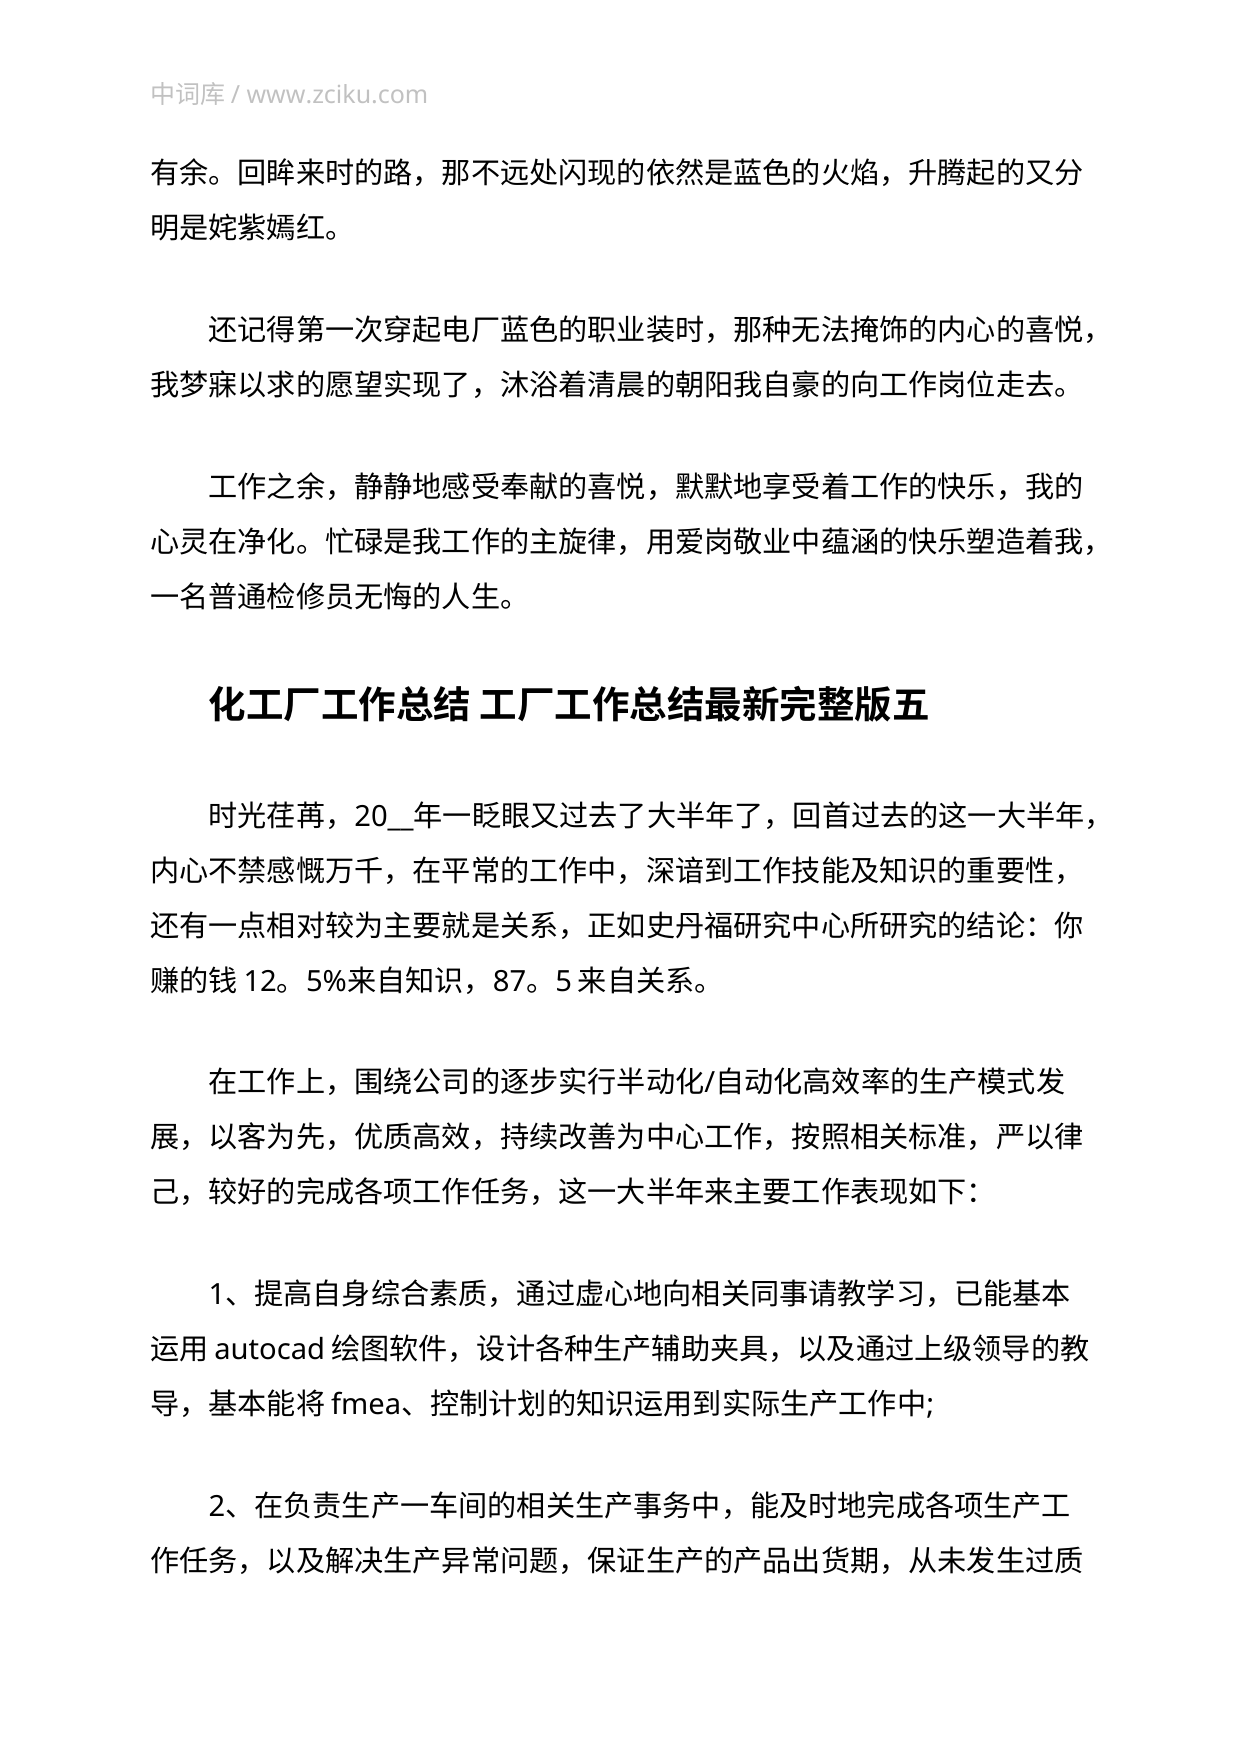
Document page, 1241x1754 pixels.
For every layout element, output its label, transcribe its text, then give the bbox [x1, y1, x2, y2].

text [150, 1483, 1090, 1580]
text 在工作上，围绕公司的逐步实行半动化/自动化高效率的生产模式发展，以客为先，优质高效，持续改善为中心工作，按照相关标准，严以律己，较好的完成各项工作任务，这一大半年来主要工作表现如下： [150, 1059, 1090, 1211]
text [150, 150, 1090, 247]
text 时光荏苒，20__年一眨眼又过去了大半年了，回首过去的这一大半年，内心不禁感慨万千，在平常的工作中，深谙到工作技能及知识的重要性，还有一点相对较为主要就是关系，正如史丹福研究中心所研究的结论：你赚的钱12。5%来自知识，87。5来自关系。 [150, 792, 1090, 999]
text 1、提高自身综合素质，通过虚心地向相关同事请教学习，已能基本运用autocad绘图软件，设计各种生产辅助夹具，以及通过上级领导的教导，基本能将fmea、控制计划的知识运用到实际生产工作中; [150, 1271, 1090, 1423]
text 工作之余，静静地感受奉献的喜悦，默默地享受着工作的快乐，我的心灵在净化。忙碌是我工作的主旋律，用爱岗敬业中蕴涵的快乐塑造着我，一名普通检修员无悔的人生。 [150, 463, 1090, 615]
text 还记得第一次穿起电厂蓝色的职业装时，那种无法掩饰的内心的喜悦，我梦寐以求的愿望实现了，沐浴着清晨的朝阳我自豪的向工作岗位走去。 [150, 307, 1090, 404]
text 化工厂工作总结 工厂工作总结最新完整版五 [150, 675, 1090, 729]
